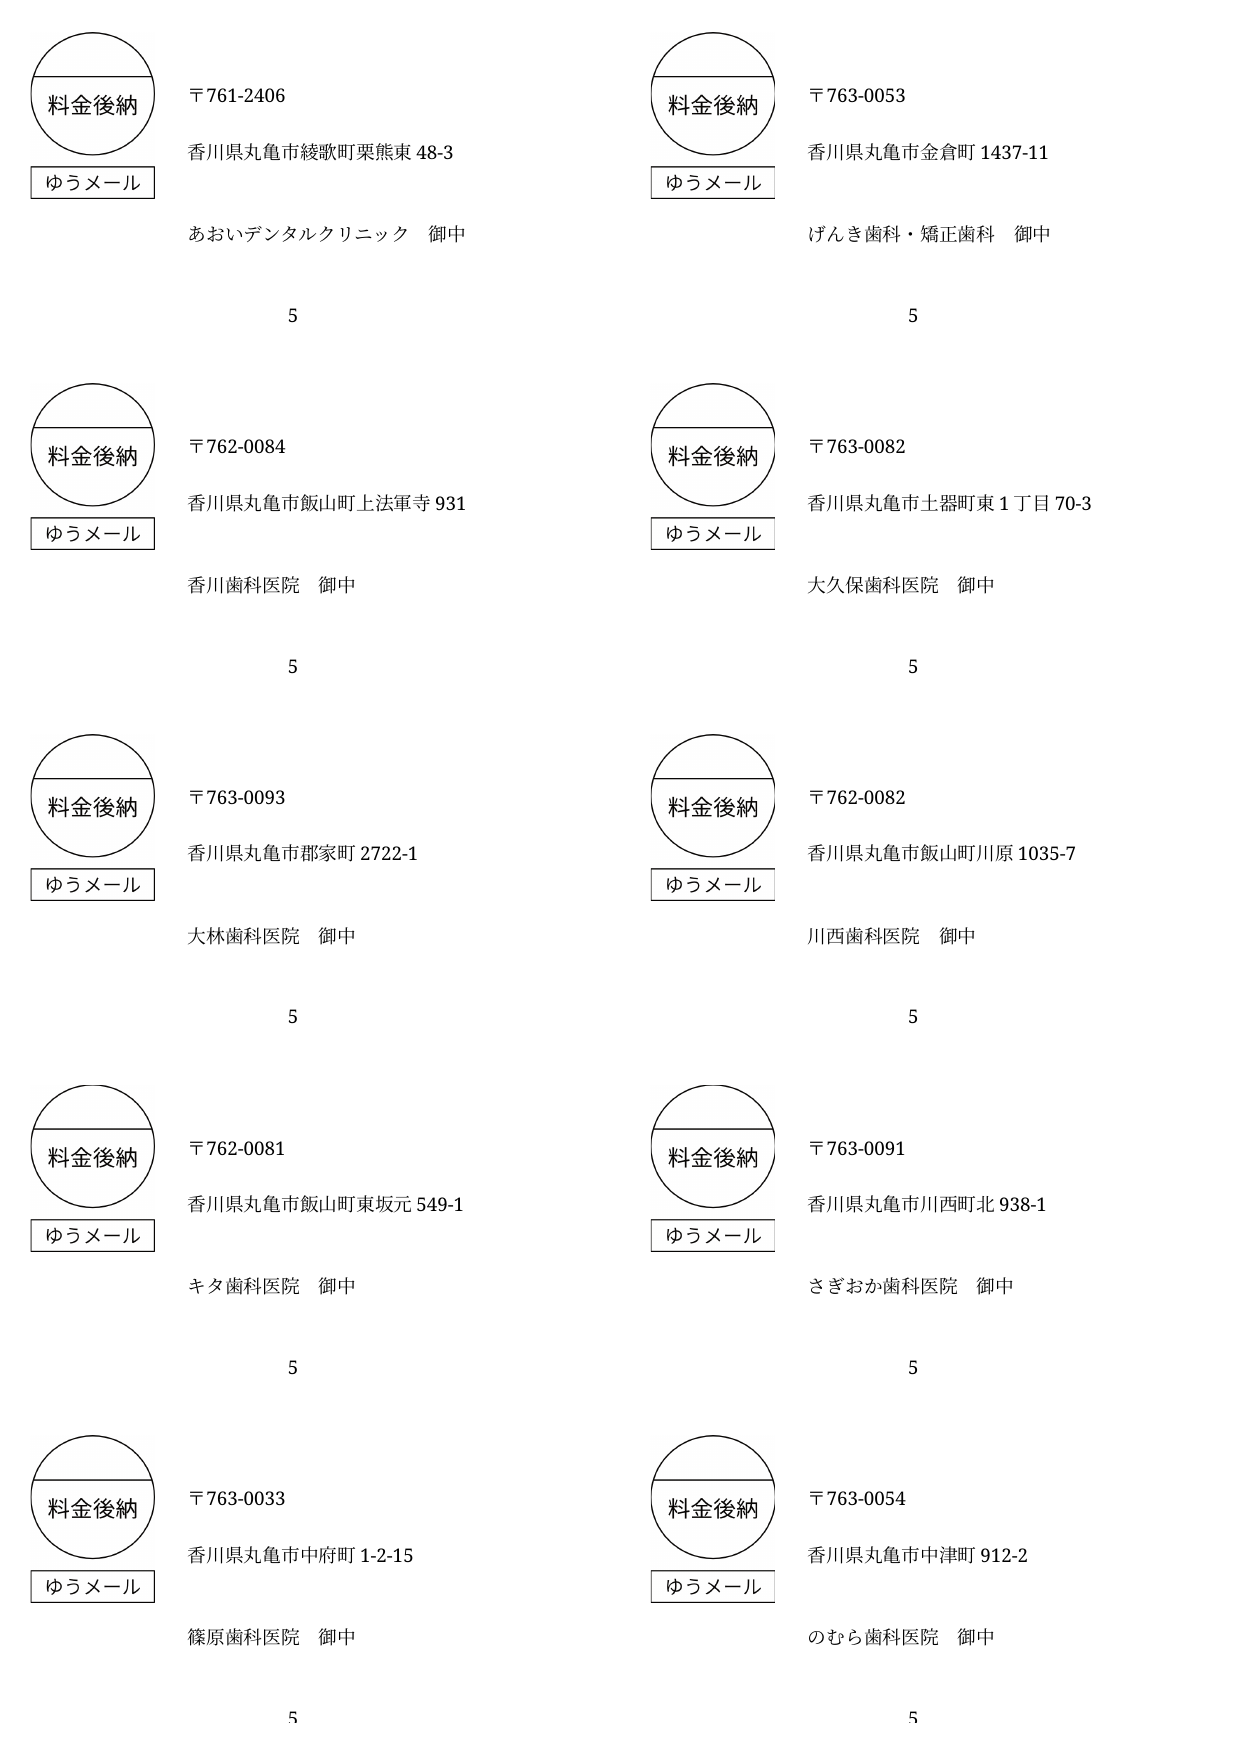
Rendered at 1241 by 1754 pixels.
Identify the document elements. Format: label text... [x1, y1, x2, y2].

table_cell 〒762-0084 香川県丸亀市飯山町上法軍寺931 香川歯科医院 御中 5 [0, 351, 620, 702]
picture [30, 32, 155, 199]
picture [30, 1085, 155, 1252]
picture [650, 1085, 775, 1252]
picture [30, 1435, 155, 1603]
table_cell 〒763-0054 香川県丸亀市中津町912-2 のむら歯科医院 御中 5 [620, 1403, 1240, 1722]
table_cell 〒763-0082 香川県丸亀市土器町東1丁目70-3 大久保歯科医院 御中 5 [620, 351, 1240, 702]
picture [30, 383, 155, 550]
picture [650, 383, 775, 550]
table_cell 〒762-0082 香川県丸亀市飯山町川原1035-7 川西歯科医院 御中 5 [620, 702, 1240, 1052]
table_cell 〒763-0033 香川県丸亀市中府町1-2-15 篠原歯科医院 御中 5 [0, 1403, 620, 1722]
table_header 〒761-2406 香川県丸亀市綾歌町栗熊東48-3 あおいデンタルクリニック 御中 5 [0, 0, 620, 351]
table_cell 〒763-0091 香川県丸亀市川西町北938-1 さぎおか歯科医院 御中 5 [620, 1053, 1240, 1403]
picture [650, 1435, 775, 1603]
picture [650, 734, 775, 901]
picture [30, 734, 155, 901]
table_cell 〒762-0081 香川県丸亀市飯山町東坂元549-1 キタ歯科医院 御中 5 [0, 1053, 620, 1403]
table_header 〒763-0053 香川県丸亀市金倉町1437-11 げんき歯科・矯正歯科 御中 5 [620, 0, 1240, 351]
table_cell 〒763-0093 香川県丸亀市郡家町2722-1 大林歯科医院 御中 5 [0, 702, 620, 1052]
picture [650, 32, 775, 199]
